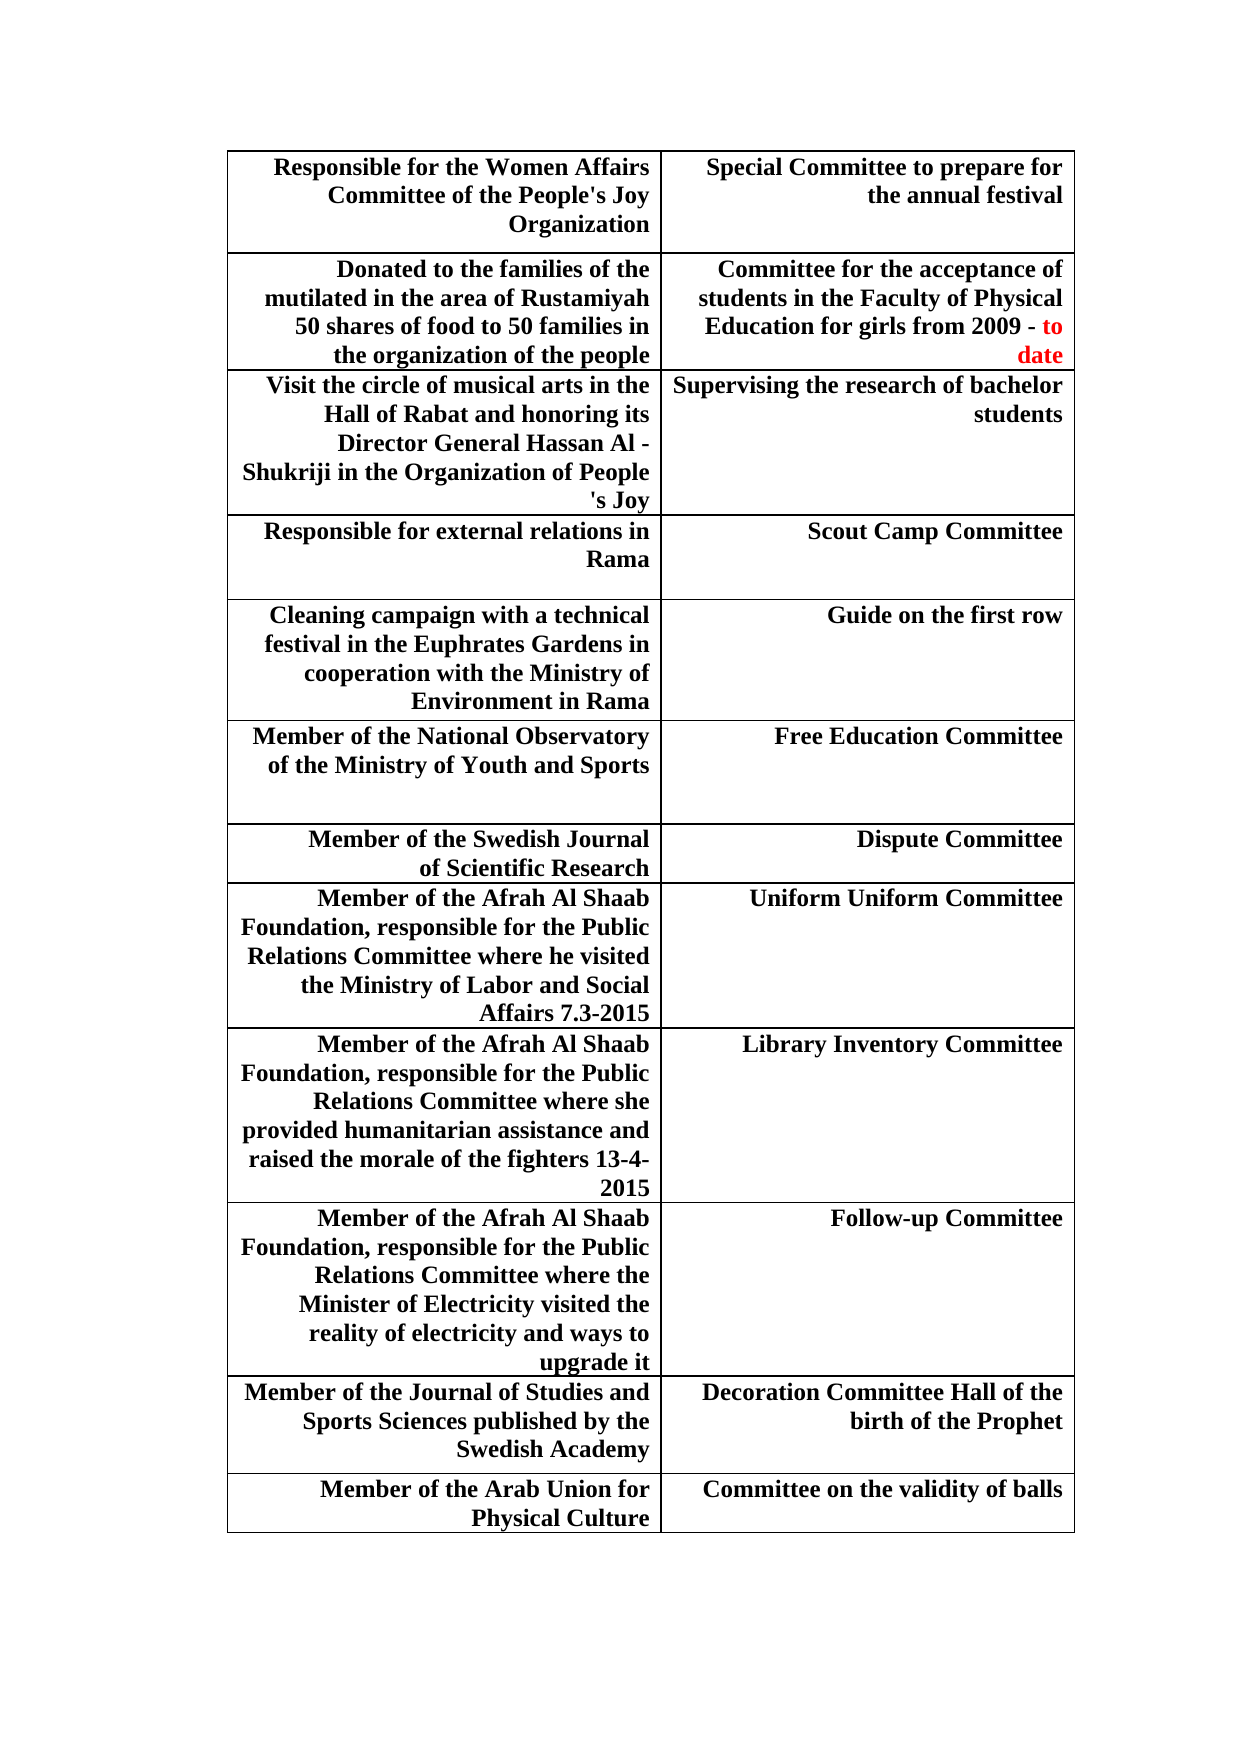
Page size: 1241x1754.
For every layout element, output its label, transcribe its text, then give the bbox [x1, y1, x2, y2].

table_cell Follow-up Committee [662, 1203, 1074, 1375]
table_cell Committee for the acceptance of students in the Faculty of Physical Education for girls from 2009 - to date [662, 254, 1074, 369]
table_cell Committee on the validity of balls [662, 1474, 1074, 1532]
table_cell Member of the Journal of Studies and Sports Sciences published by the Swedish Academy [228, 1377, 660, 1473]
table_cell Free Education Committee [662, 721, 1074, 823]
table_cell Responsible for the Women Affairs Committee of the People's Joy Organization [228, 152, 660, 252]
table_cell Member of the Afrah Al Shaab Foundation, responsible for the Public Relations Committee where she provided humanitarian assistance and raised the morale of the fighters 13-4-2015 [228, 1029, 660, 1201]
table_cell Dispute Committee [662, 825, 1074, 882]
table_cell Member of the Arab Union for Physical Culture [228, 1474, 660, 1532]
table_cell Member of the Afrah Al Shaab Foundation, responsible for the Public Relations Committee where the Minister of Electricity visited the reality of electricity and ways to upgrade it [228, 1203, 660, 1375]
table_cell Visit the circle of musical arts in the Hall of Rabat and honoring its Director General Hassan Al - Shukriji in the Organization of People 's Joy [228, 371, 660, 514]
table_cell Member of the Swedish Journal of Scientific Research [228, 825, 660, 882]
table_cell Guide on the first row [662, 600, 1074, 720]
table_cell Member of the Afrah Al Shaab Foundation, responsible for the Public Relations Committee where he visited the Ministry of Labor and Social Affairs 7.3-2015 [228, 884, 660, 1027]
table_cell Donated to the families of the mutilated in the area of ​​Rustamiyah 50 shares of food to 50 families in the organization of the people [228, 254, 660, 369]
table_cell Special Committee to prepare for the annual festival [662, 152, 1074, 252]
table_cell Uniform Uniform Committee [662, 884, 1074, 1027]
table_cell Decoration Committee Hall of the birth of the Prophet [662, 1377, 1074, 1473]
table_cell Supervising the research of bachelor students [662, 371, 1074, 514]
table_cell Cleaning campaign with a technical festival in the Euphrates Gardens in cooperation with the Ministry of Environment in Rama [228, 600, 660, 720]
table_cell Scout Camp Committee [662, 516, 1074, 599]
table_cell Library Inventory Committee [662, 1029, 1074, 1201]
table_cell Responsible for external relations in Rama [228, 516, 660, 599]
table_cell Member of the National Observatory of the Ministry of Youth and Sports [228, 721, 660, 823]
